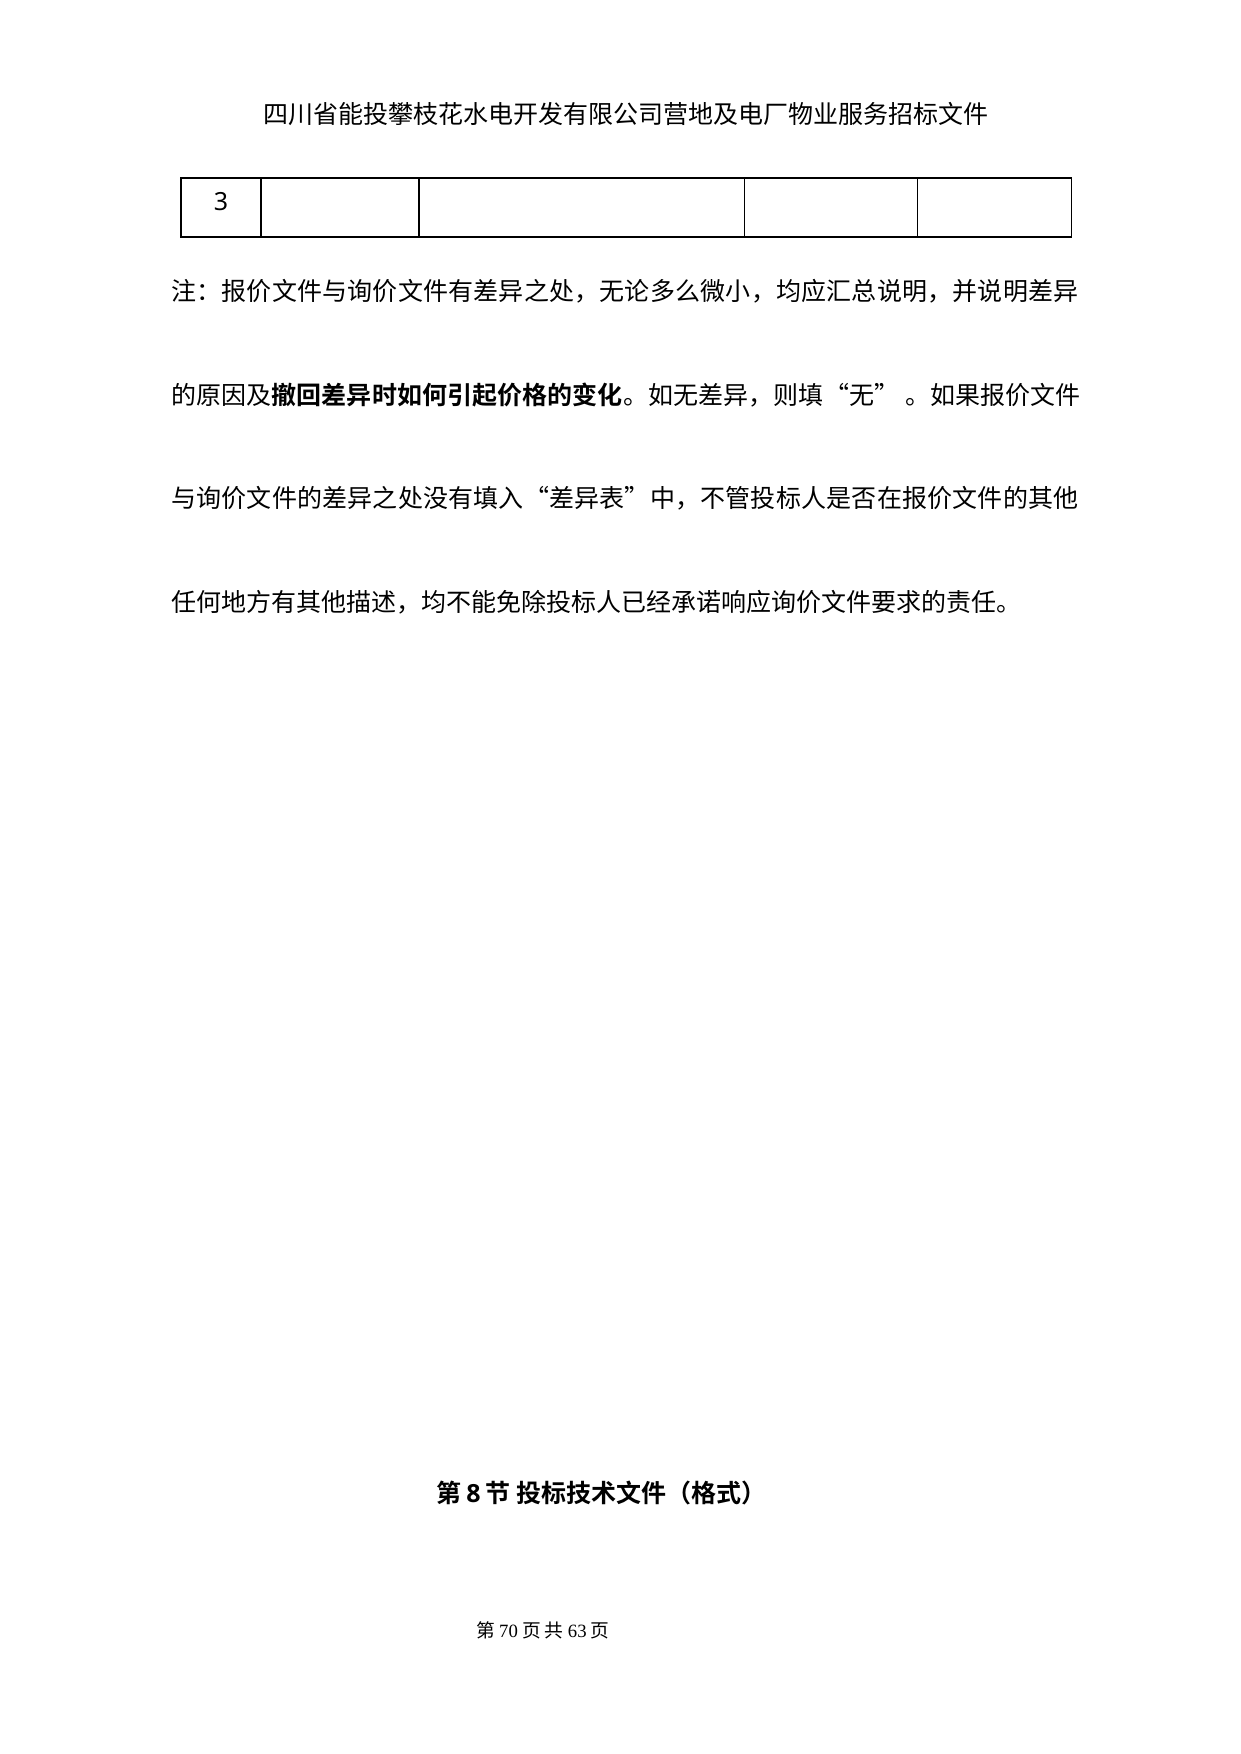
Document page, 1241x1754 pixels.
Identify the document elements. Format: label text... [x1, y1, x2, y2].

table_cell 3 [182, 179, 260, 236]
text 注：报价文件与询价文件有差异之处，无论多么微小，均应汇总说明，并说明差异的原因及撤回差异时如何引起价格的变化。如无差异，则填“无” 。如果报价文件与询价文件的差异之处没有填入“差异表”中，不管投标人是否在报价文件的其他任何地方有其他描述，均不能免除投标人已经承诺响应询价文件要求的责任。 [171, 255, 1081, 635]
table_cell [745, 179, 917, 236]
table_cell [918, 179, 1071, 236]
table_cell [262, 179, 418, 236]
table_cell [420, 179, 744, 236]
text 第8节 投标技术文件（格式） [142, 1457, 1060, 1526]
